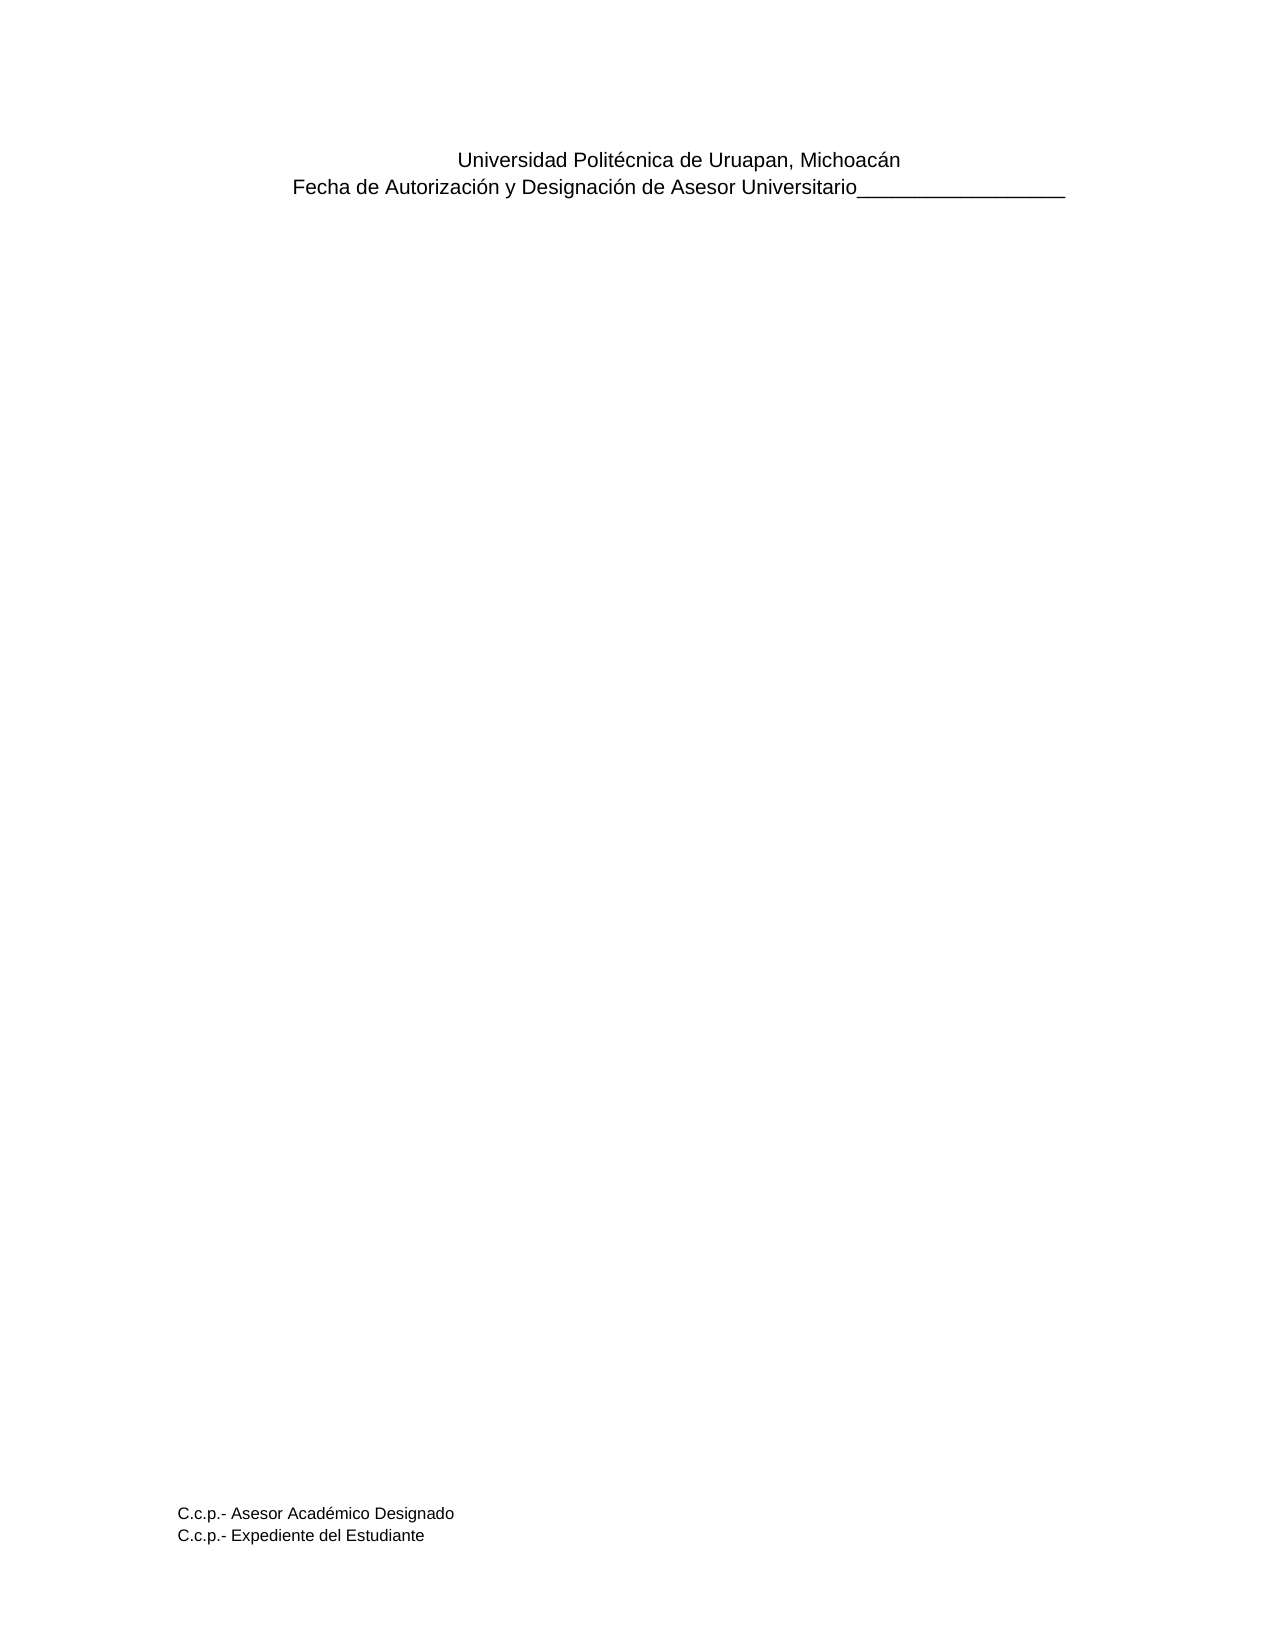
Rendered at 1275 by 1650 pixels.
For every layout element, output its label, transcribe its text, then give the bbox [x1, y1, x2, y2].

text Fecha de Autorización y Designación de Asesor Universitario__________________ [177, 175, 1181, 199]
text Universidad Politécnica de Uruapan, Michoacán [177, 148, 1181, 172]
